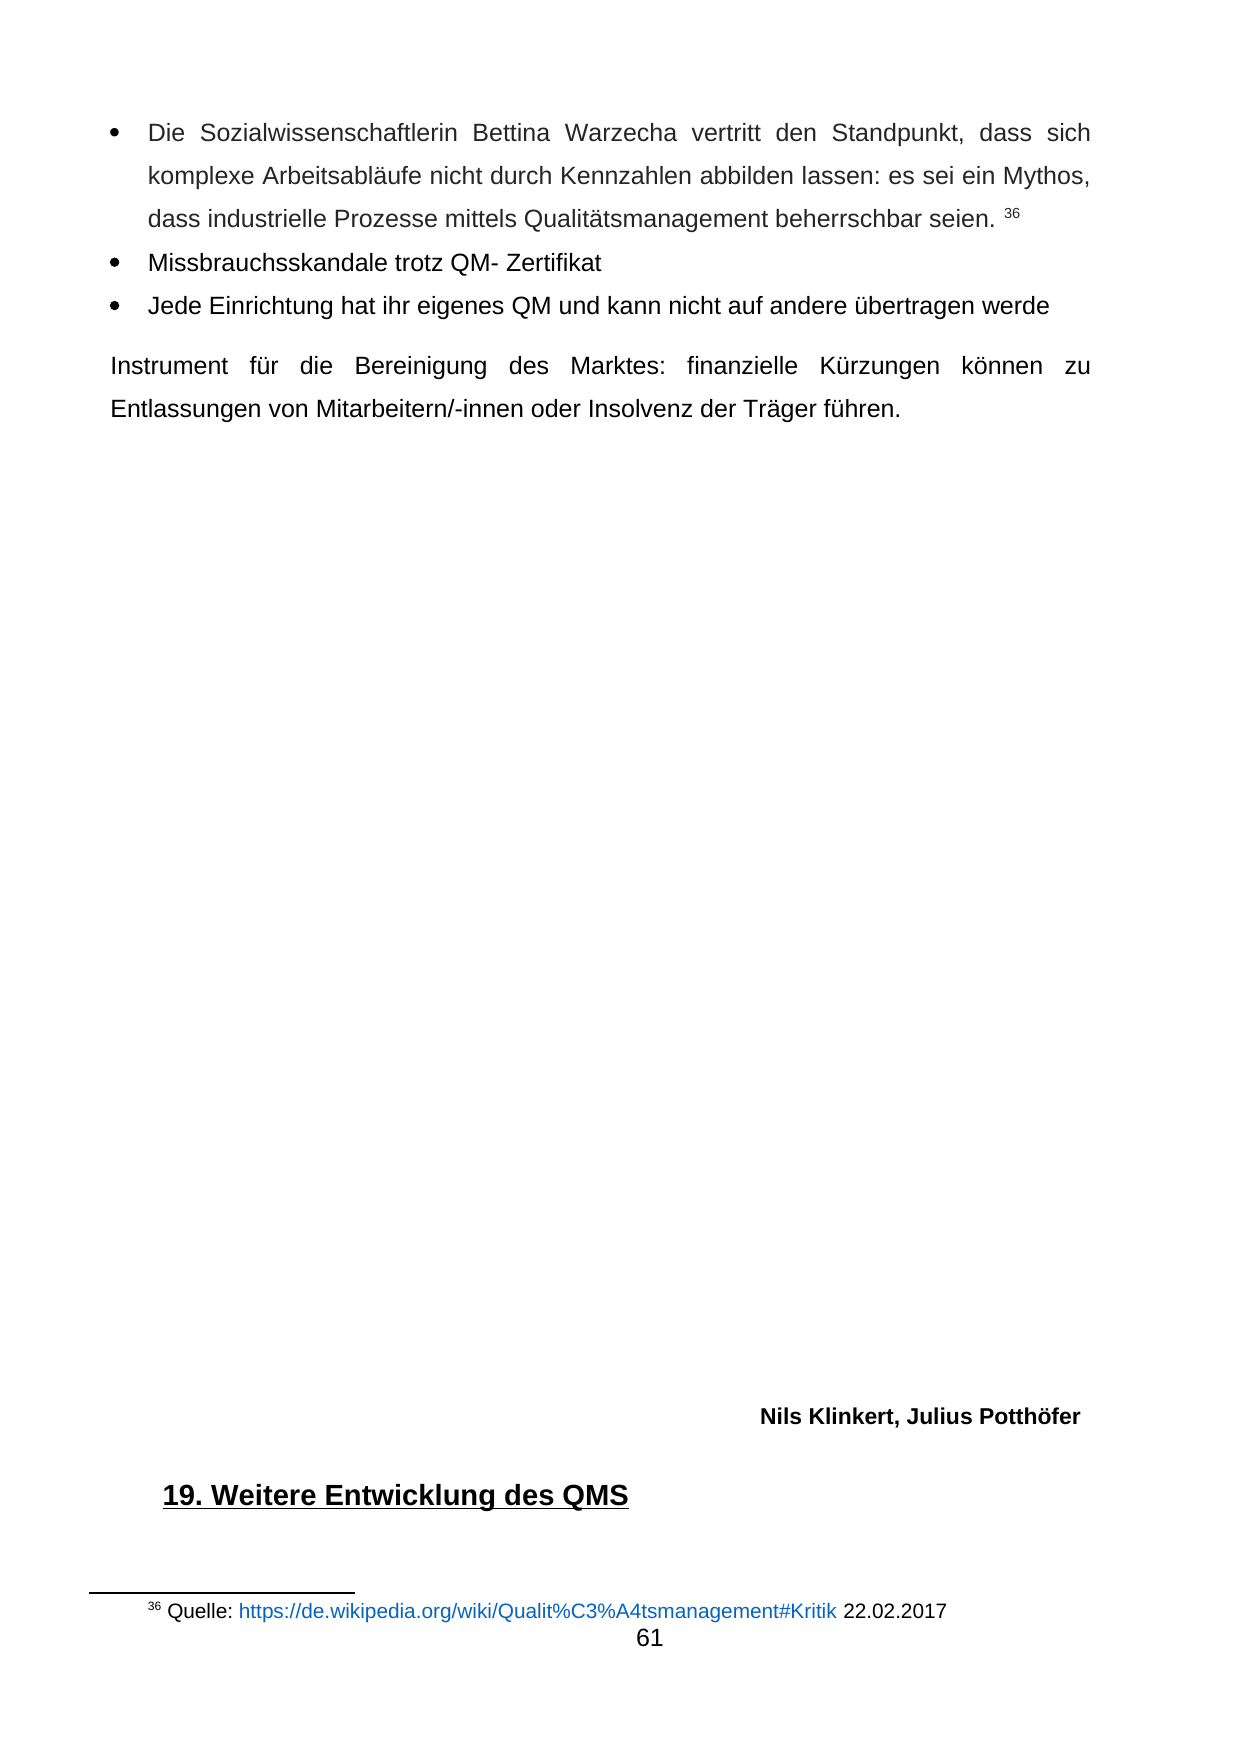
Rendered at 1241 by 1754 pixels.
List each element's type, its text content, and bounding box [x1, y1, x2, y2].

list Missbrauchsskandale trotz QM- Zertifikat [110, 248, 1092, 276]
list Jede Einrichtung hat ihr eigenes QM und kann nicht auf andere übertragen werde [110, 291, 1092, 320]
subtitle 19. Weitere Entwicklung des QMS [89, 1478, 1152, 1512]
text Instrument für die Bereinigung des Marktes: finanzielle Kürzungen können zu Entlassungen von Mitarbeitern/-innen oder Insolvenz der Träger führen. [110, 351, 1092, 423]
list Die Sozialwissenschaftlerin Bettina Warzecha vertritt den Standpunkt, dass sich komplexe Arbeitsabläufe nicht durch Kennzahlen abbilden lassen: es sei ein Mythos, dass industrielle Prozesse mittels Qualitätsmanagement beherrschbar seien. [110, 118, 1092, 233]
